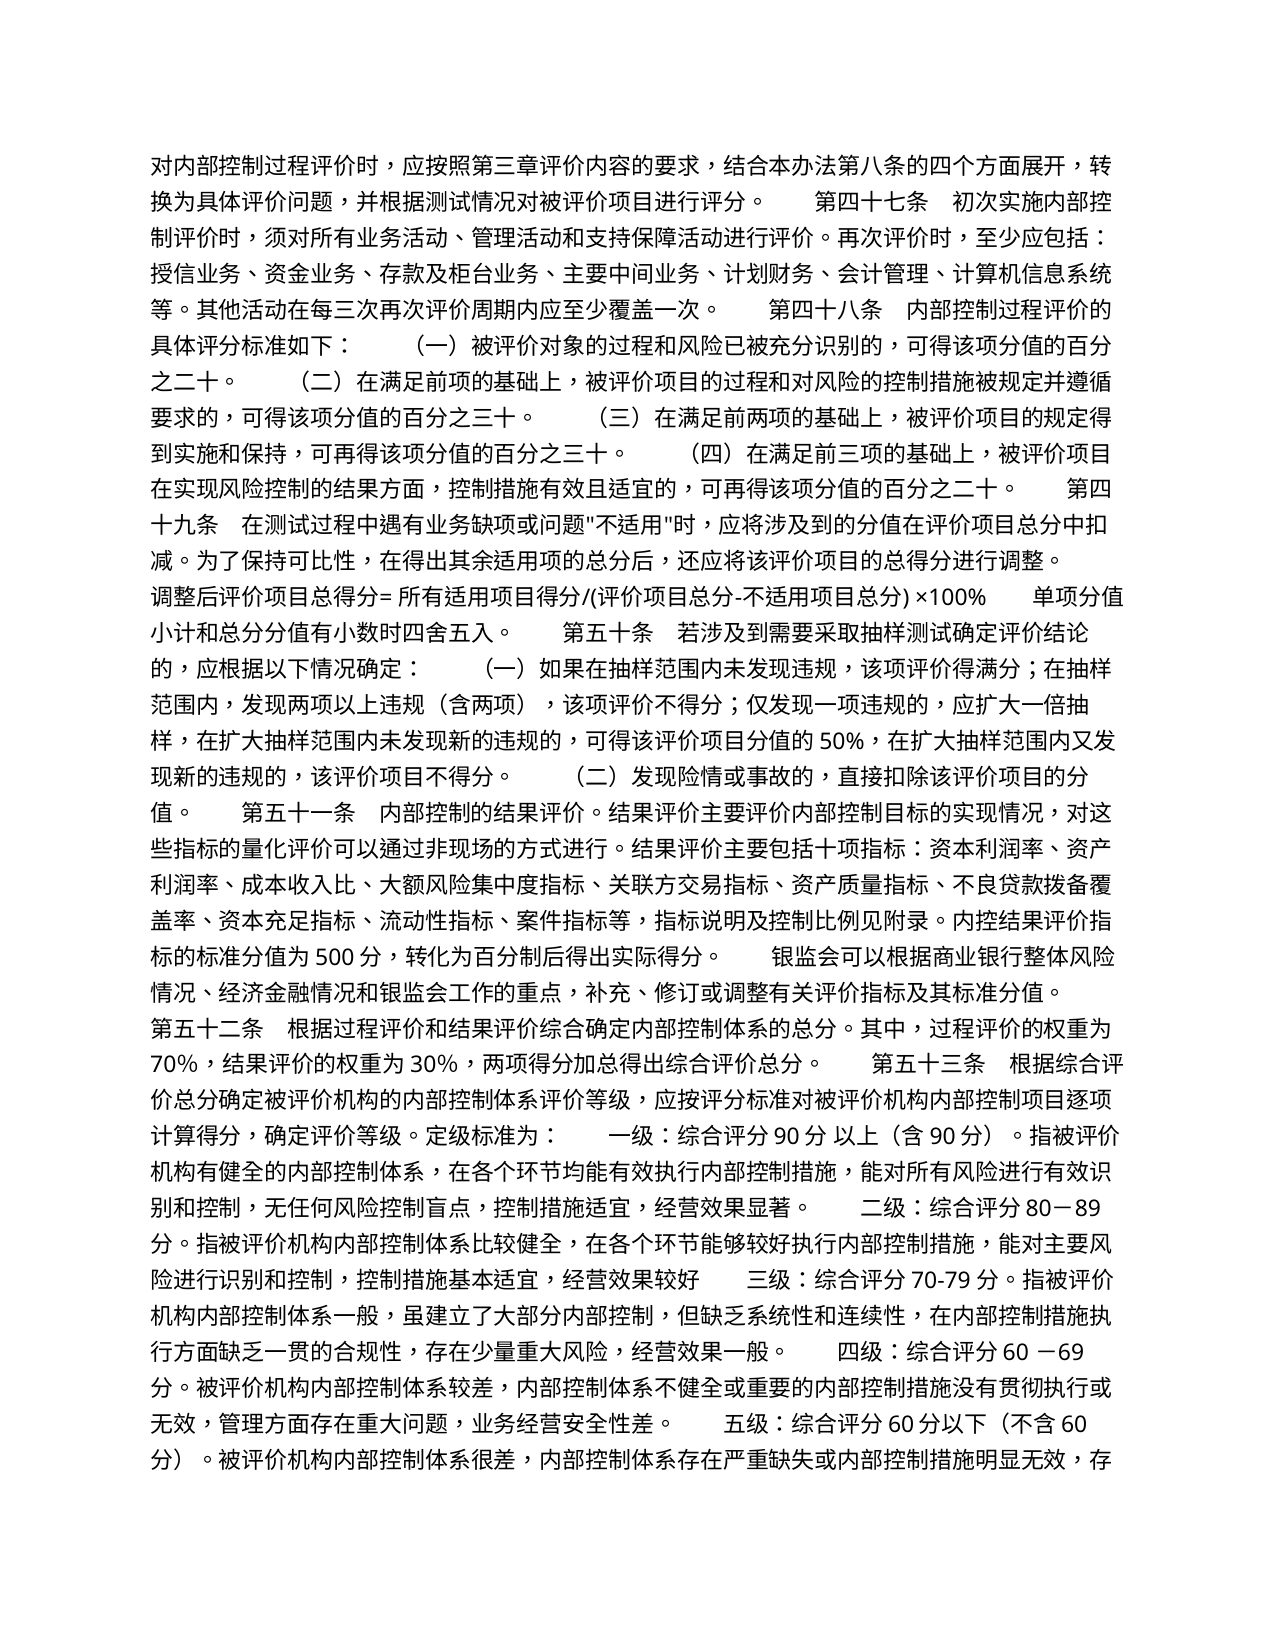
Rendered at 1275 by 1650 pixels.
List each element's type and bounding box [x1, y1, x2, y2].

text [150, 150, 1125, 1475]
